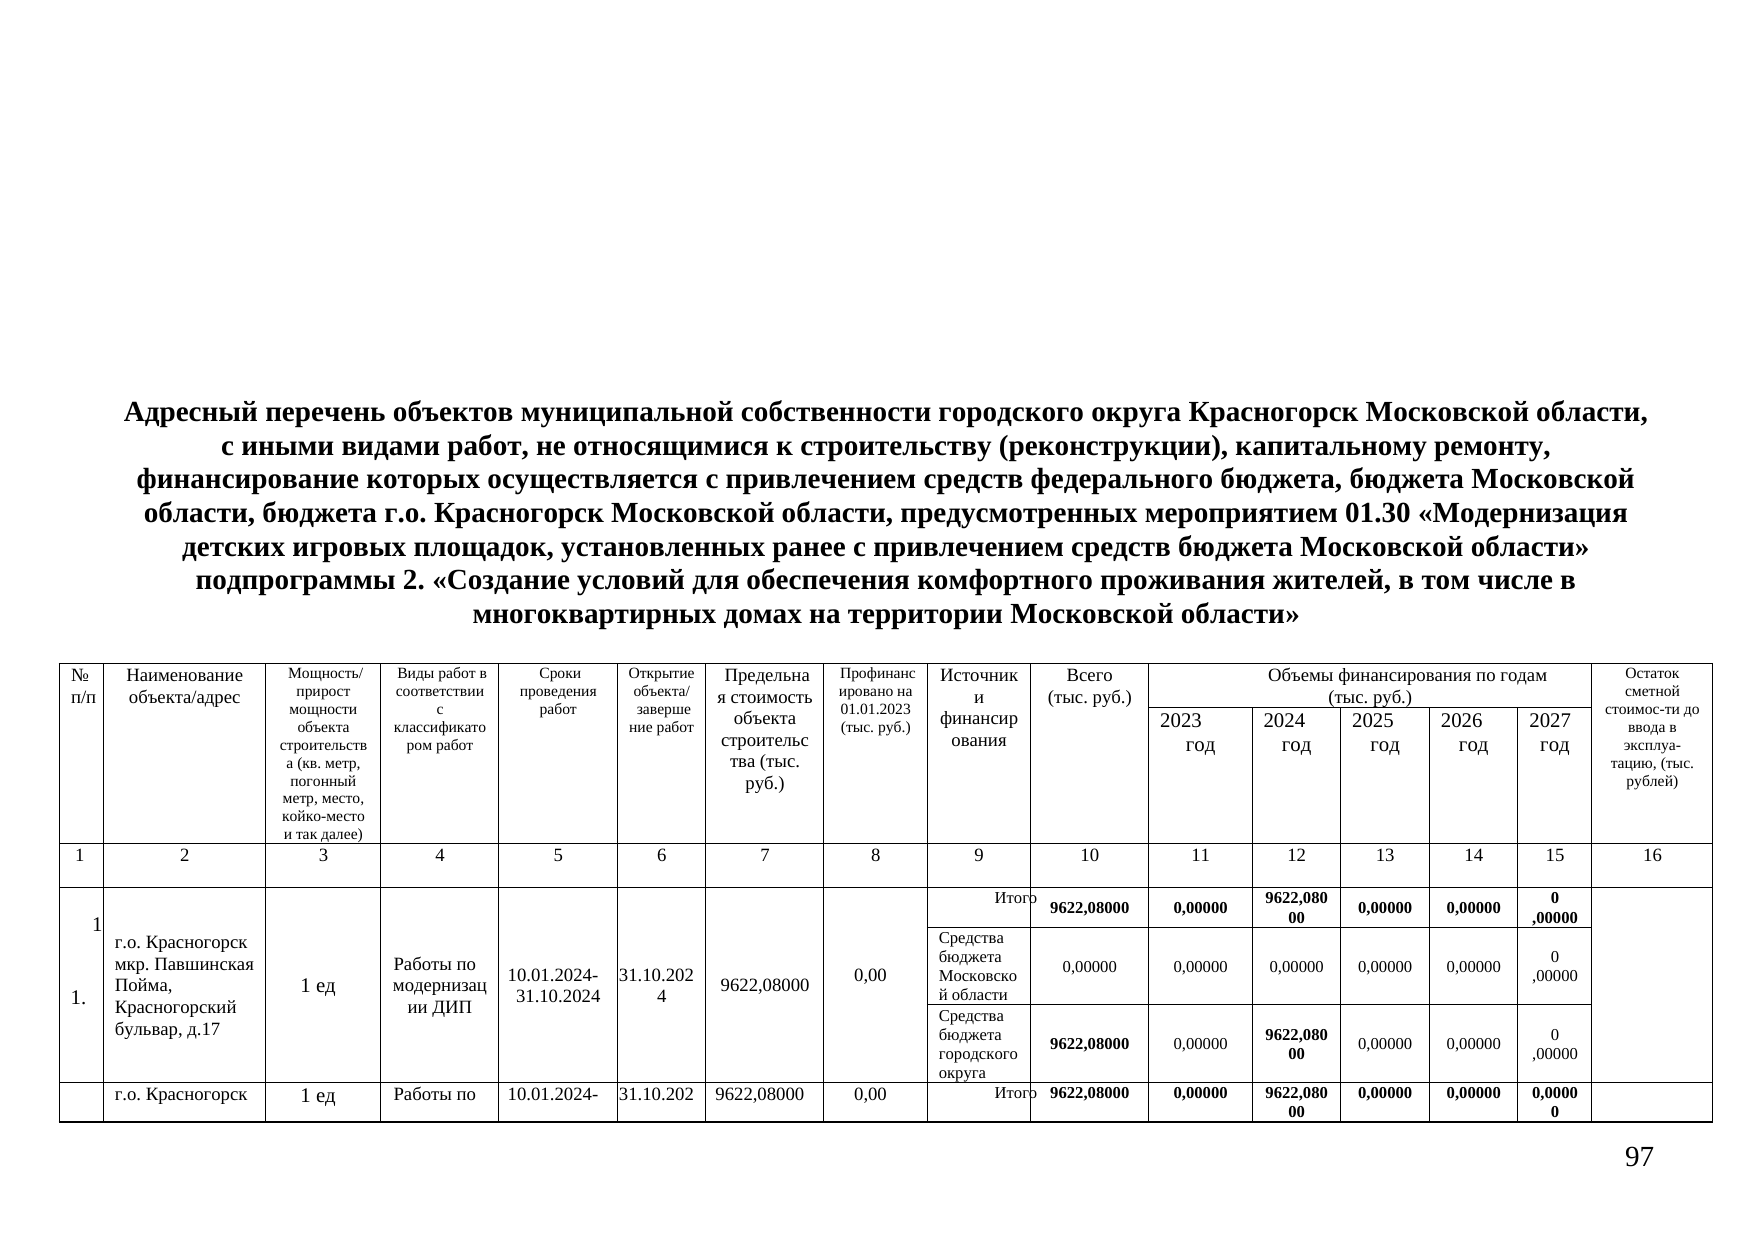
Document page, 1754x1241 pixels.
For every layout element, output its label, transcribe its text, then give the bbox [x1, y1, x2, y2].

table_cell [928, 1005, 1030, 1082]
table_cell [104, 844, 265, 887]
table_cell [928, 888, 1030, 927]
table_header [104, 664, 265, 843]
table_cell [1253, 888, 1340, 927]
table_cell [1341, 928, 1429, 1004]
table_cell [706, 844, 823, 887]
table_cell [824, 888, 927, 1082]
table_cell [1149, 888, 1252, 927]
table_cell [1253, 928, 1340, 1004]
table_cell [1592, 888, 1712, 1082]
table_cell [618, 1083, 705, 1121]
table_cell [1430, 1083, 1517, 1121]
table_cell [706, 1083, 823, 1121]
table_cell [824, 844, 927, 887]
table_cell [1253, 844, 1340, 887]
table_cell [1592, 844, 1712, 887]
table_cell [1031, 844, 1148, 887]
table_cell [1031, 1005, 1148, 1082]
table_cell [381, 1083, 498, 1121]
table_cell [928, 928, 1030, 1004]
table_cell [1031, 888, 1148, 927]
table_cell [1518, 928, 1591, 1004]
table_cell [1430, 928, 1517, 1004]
text подпрограммы 2. «Создание условий для обеспечения комфортного проживания жителей, в том числе в многоквартирных домах на территории Московской области» [118, 562, 1654, 629]
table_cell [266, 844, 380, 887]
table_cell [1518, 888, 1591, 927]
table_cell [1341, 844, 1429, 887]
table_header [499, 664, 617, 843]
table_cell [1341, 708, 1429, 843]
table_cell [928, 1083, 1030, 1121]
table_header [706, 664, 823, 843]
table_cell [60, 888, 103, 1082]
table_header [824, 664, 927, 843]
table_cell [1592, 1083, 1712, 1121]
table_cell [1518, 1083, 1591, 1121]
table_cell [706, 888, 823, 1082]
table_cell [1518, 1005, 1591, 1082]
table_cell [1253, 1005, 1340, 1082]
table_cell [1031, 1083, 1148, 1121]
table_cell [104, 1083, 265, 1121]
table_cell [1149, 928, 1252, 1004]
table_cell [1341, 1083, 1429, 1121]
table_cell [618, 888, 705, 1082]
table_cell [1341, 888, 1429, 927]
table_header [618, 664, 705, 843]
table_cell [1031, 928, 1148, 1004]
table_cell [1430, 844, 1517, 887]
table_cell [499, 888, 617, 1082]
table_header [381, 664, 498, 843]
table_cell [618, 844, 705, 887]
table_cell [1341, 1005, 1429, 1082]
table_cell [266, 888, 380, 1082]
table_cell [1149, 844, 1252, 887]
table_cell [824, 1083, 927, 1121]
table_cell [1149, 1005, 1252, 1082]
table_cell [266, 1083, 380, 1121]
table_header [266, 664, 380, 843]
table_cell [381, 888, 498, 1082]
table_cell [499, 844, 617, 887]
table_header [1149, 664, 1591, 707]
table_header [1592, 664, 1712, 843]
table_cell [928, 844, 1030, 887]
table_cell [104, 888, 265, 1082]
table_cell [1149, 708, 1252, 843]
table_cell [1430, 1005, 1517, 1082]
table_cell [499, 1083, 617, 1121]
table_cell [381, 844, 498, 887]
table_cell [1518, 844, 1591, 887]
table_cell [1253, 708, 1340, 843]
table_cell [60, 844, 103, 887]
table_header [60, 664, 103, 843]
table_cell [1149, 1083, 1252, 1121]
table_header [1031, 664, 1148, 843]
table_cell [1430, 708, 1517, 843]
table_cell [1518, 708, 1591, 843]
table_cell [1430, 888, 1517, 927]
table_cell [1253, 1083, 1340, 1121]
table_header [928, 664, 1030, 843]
text Адресный перечень объектов муниципальной собственности городского округа Красногорск Московской области, с иными видами работ, не относящимися к строительству (реконструкции), капитальному ремонту, финансирование которых осуществляется с привлечением средств федерального бюджета, бюджета Московской области, бюджета г.о. Красногорск Московской области, предусмотренных мероприятием 01.30 «Модернизация детских игровых площадок, установленных ранее с привлечением средств бюджета Московской области» [118, 394, 1654, 562]
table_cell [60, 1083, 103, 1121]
